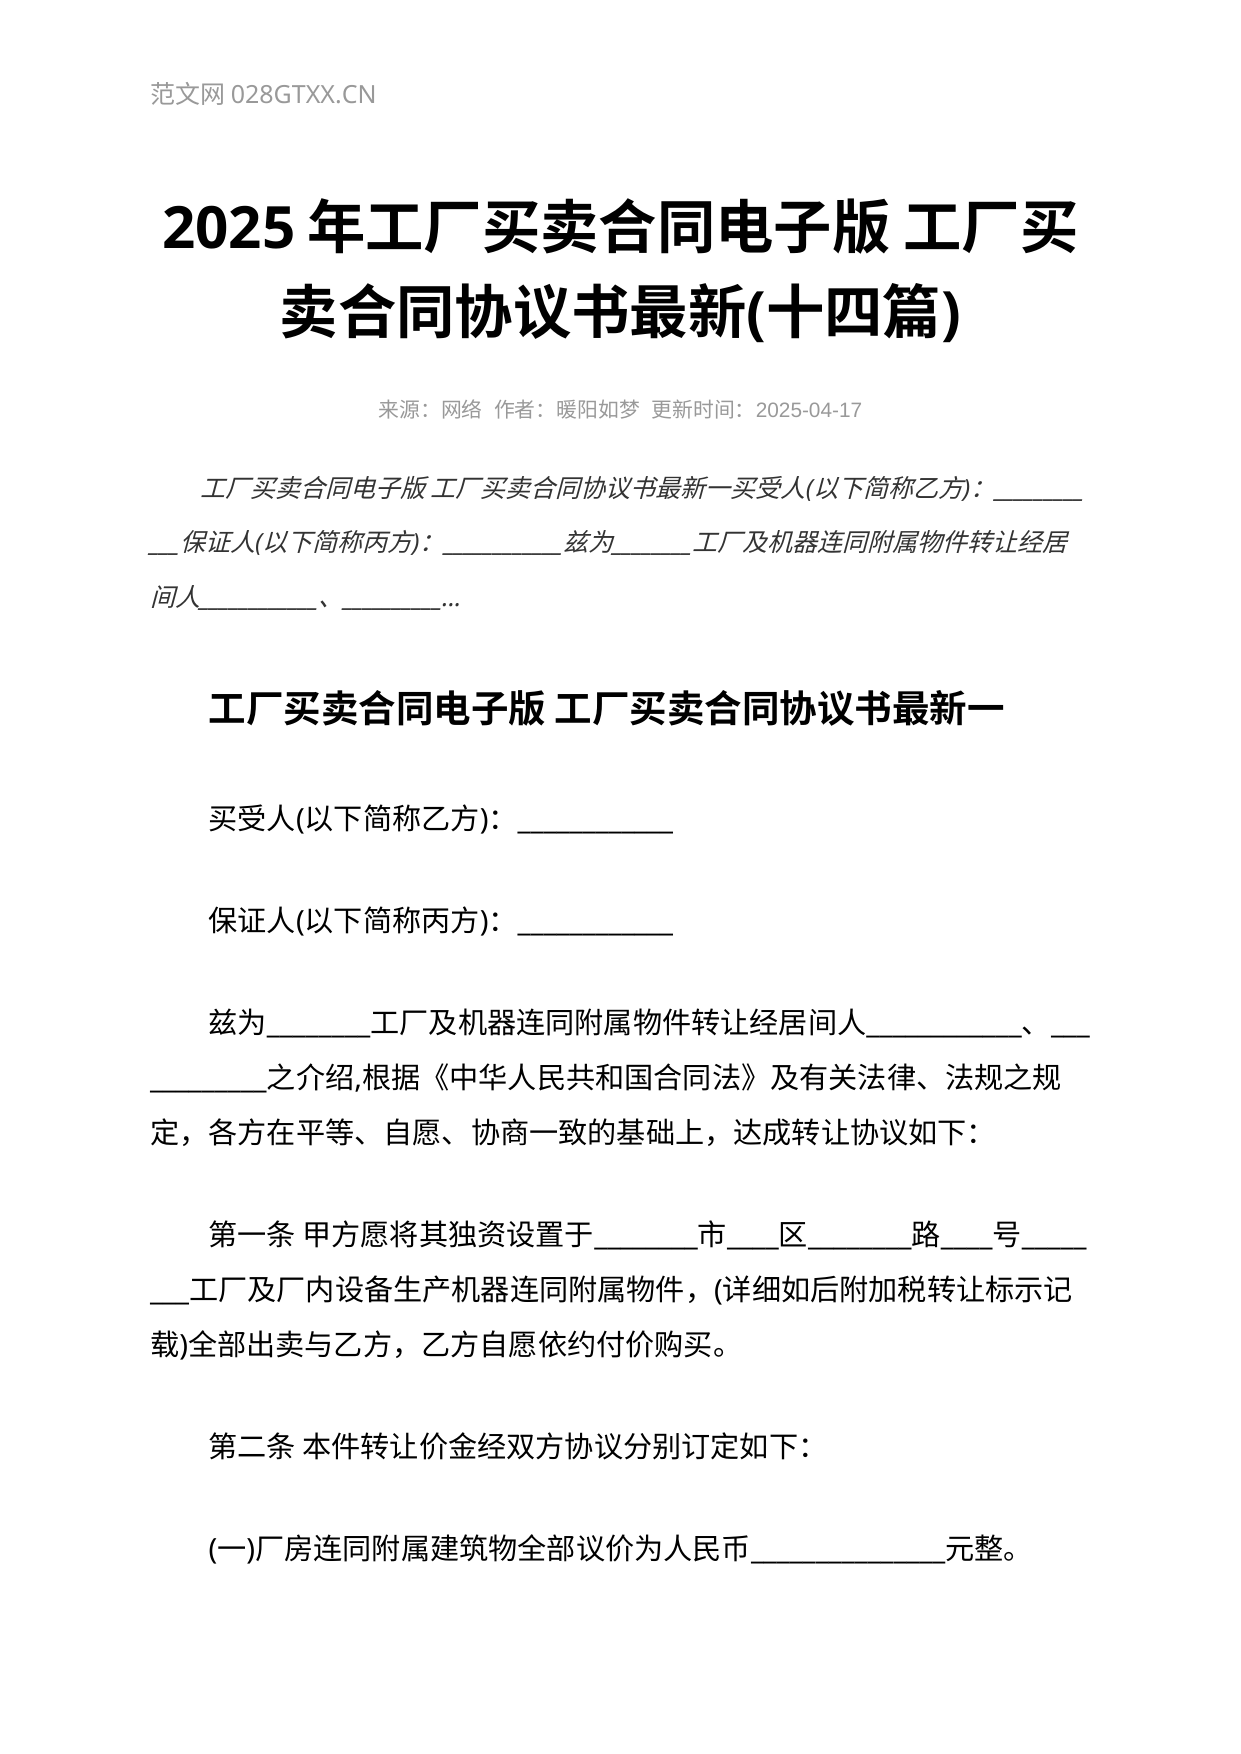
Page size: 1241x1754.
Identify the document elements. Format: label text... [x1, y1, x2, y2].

text 来源：网络 作者：暖阳如梦 更新时间：2025-04-17 [150, 398, 1090, 422]
text 工厂买卖合同电子版 工厂买卖合同协议书最新一买受人(以下简称乙方)：____________保证人(以下简称丙方)：____________兹为________工厂及机器连同附属物件转让经居间人____________、__________... [150, 468, 1090, 613]
text 第一条 甲方愿将其独资设置于________市____区________路____号________工厂及厂内设备生产机器连同附属物件，(详细如后附加税转让标示记载)全部出卖与乙方，乙方自愿依约付价购买。 [150, 1212, 1090, 1364]
text 保证人(以下简称丙方)：____________ [150, 898, 1090, 940]
text (一)厂房连同附属建筑物全部议价为人民币_______________元整。 [150, 1525, 1090, 1568]
subtitle 2025年工厂买卖合同电子版 工厂买卖合同协议书最新(十四篇) [150, 181, 1090, 351]
text 兹为________工厂及机器连同附属物件转让经居间人____________、____________之介绍,根据《中华人民共和国合同法》及有关法律、法规之规定，各方在平等、自愿、协商一致的基础上，达成转让协议如下： [150, 1000, 1090, 1152]
text 买受人(以下简称乙方)：____________ [150, 796, 1090, 838]
text 第二条 本件转让价金经双方协议分别订定如下： [150, 1424, 1090, 1466]
text 工厂买卖合同电子版 工厂买卖合同协议书最新一 [150, 678, 1090, 733]
